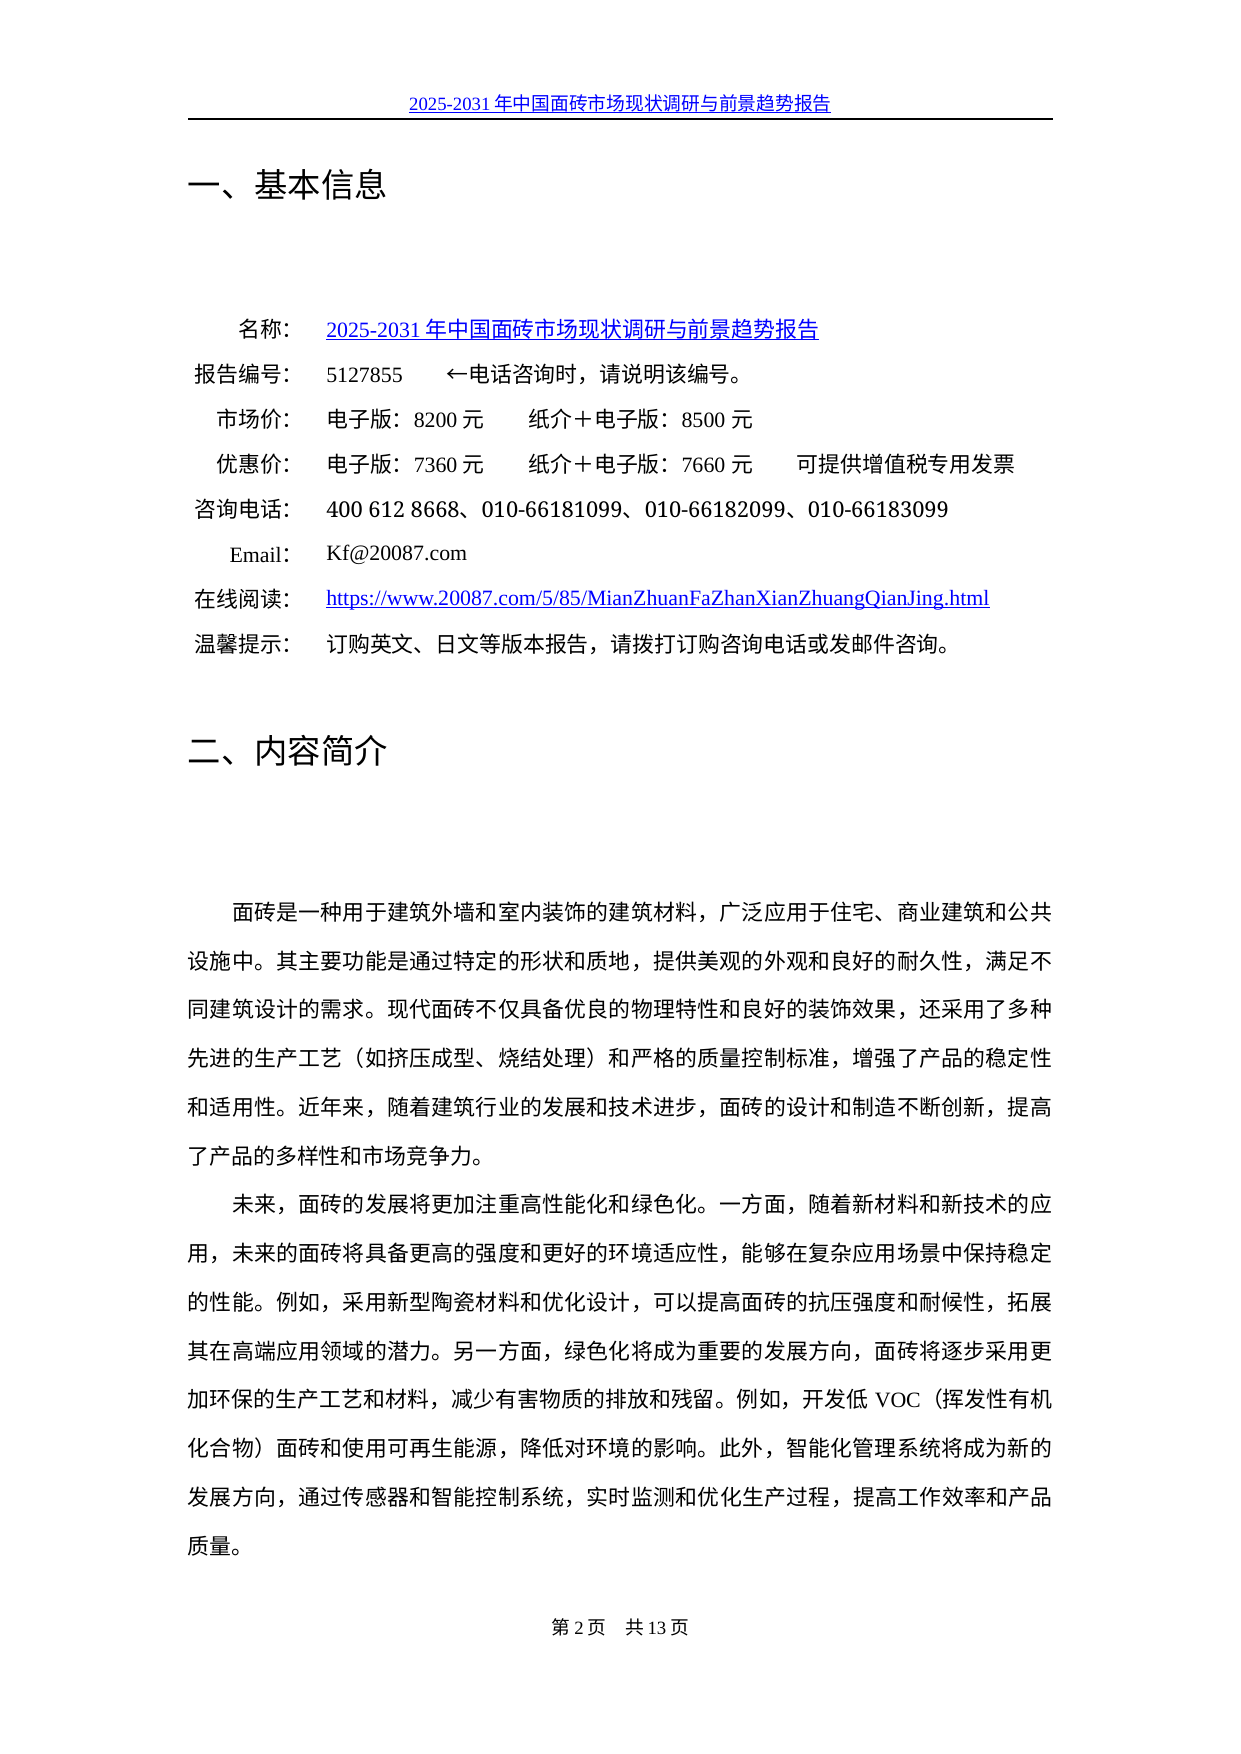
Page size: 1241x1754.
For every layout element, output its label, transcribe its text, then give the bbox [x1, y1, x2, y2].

table_cell 电子版：7360 元 纸介＋电子版：7660 元 可提供增值税专用发票 [315, 447, 1073, 492]
table_cell 400 612 8668、010-66181099、010-66182099、010-66183099 [315, 492, 1073, 537]
table_header 2025-2031年中国面砖市场现状调研与前景趋势报告 [315, 312, 1073, 357]
table_cell 订购英文、日文等版本报告，请拨打订购咨询电话或发邮件咨询。 [315, 627, 1073, 672]
table_cell Kf@20087.com [315, 537, 1073, 582]
table_cell 市场价： [167, 402, 315, 447]
table_cell 电子版：8200 元 纸介＋电子版：8500 元 [315, 402, 1073, 447]
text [187, 894, 1053, 1561]
table_cell [315, 582, 1073, 627]
table_cell 咨询电话： [167, 492, 315, 537]
table_cell Email： [167, 537, 315, 582]
table_cell 优惠价： [167, 447, 315, 492]
title 一、基本信息 [187, 150, 1053, 215]
table_cell 5127855 ←电话咨询时，请说明该编号。 [315, 357, 1073, 402]
table_cell 报告编号： [167, 357, 315, 402]
table_cell 温馨提示： [167, 627, 315, 672]
table_header 名称： [167, 312, 315, 357]
table_cell 在线阅读： [167, 582, 315, 627]
title 二、内容简介 [187, 717, 1053, 782]
